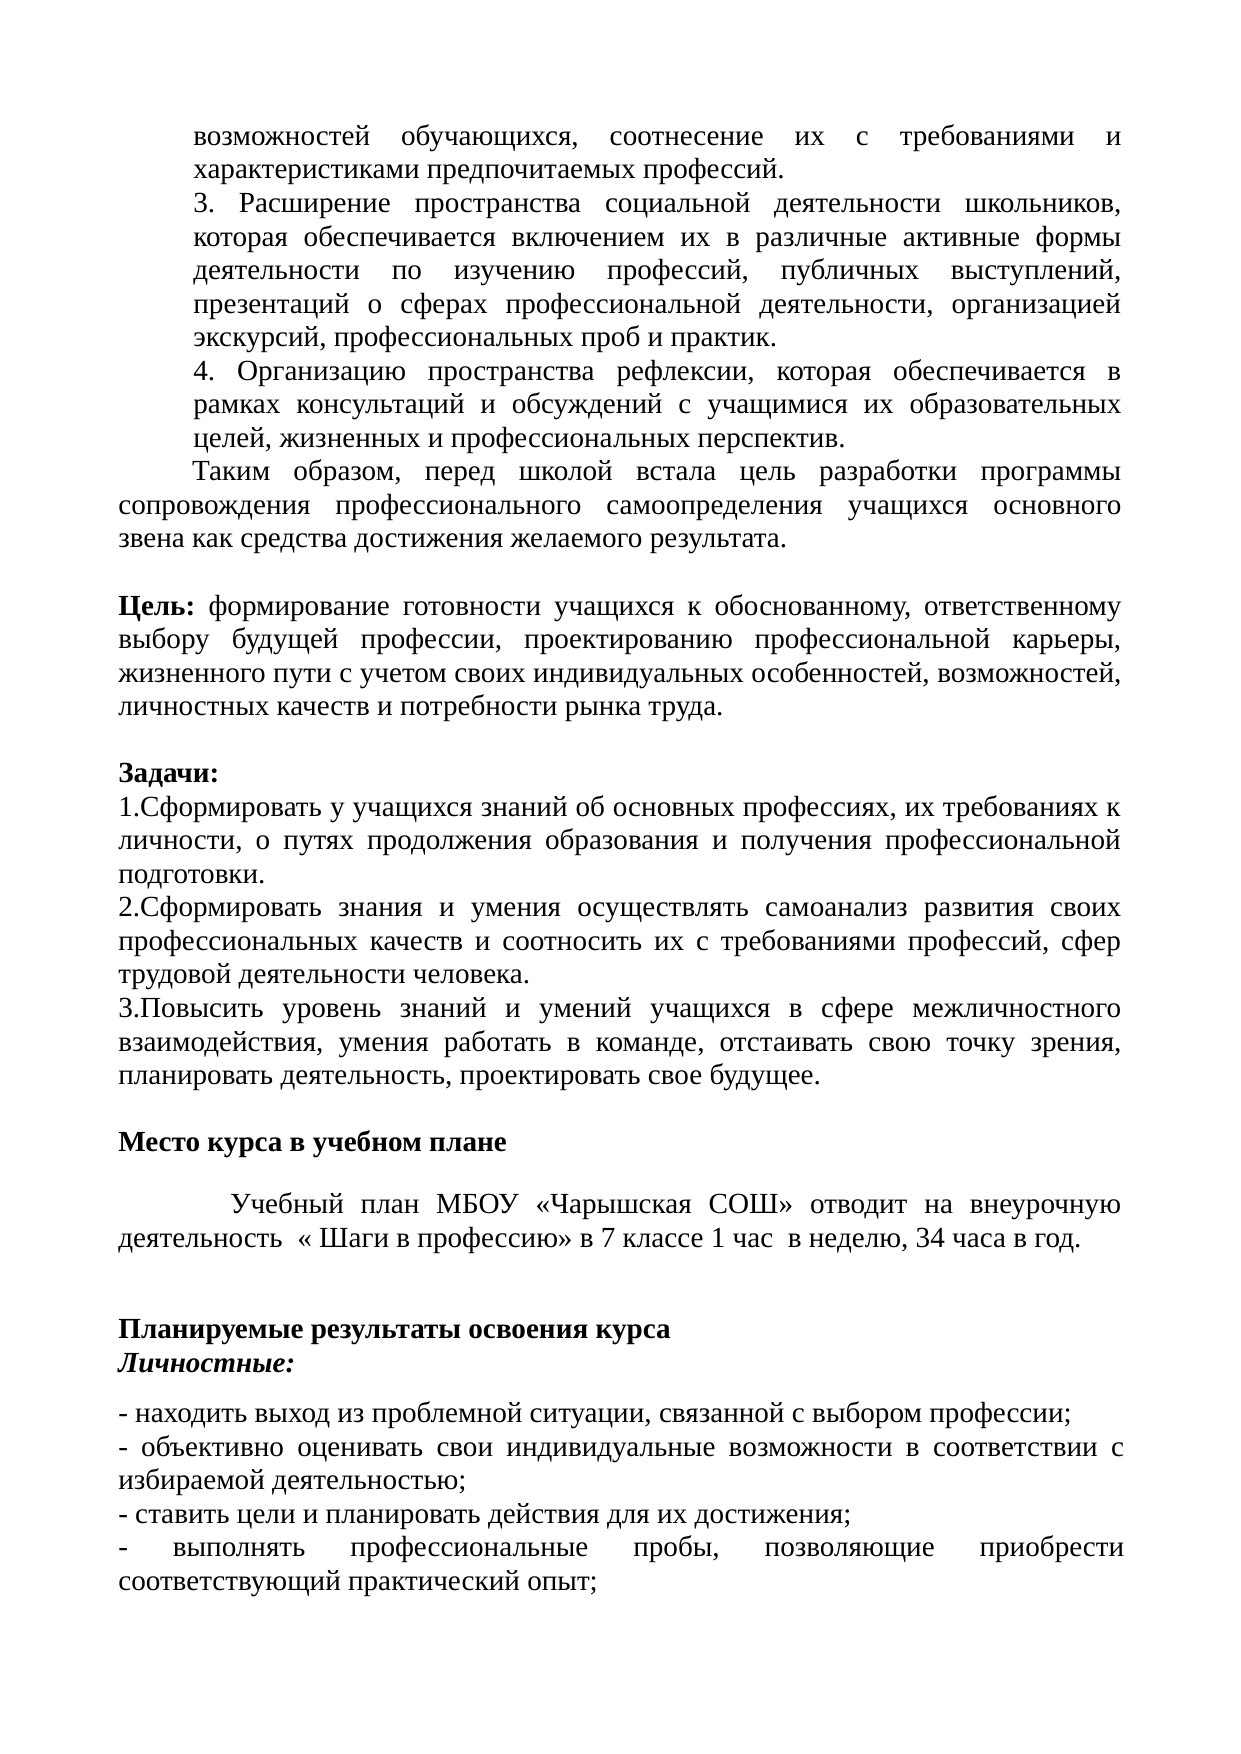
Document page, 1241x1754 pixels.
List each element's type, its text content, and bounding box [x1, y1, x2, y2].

text Место курса в учебном плане [118, 1124, 1122, 1158]
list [193, 118, 1122, 185]
list 4. Организацию пространства рефлексии, которая обеспечивается в рамках консультаций и обсуждений с учащимися их образовательных целей, жизненных и профессиональных перспектив. [193, 353, 1122, 453]
text Задачи: [118, 755, 1122, 789]
list 3. Расширение пространства социальной деятельности школьников, которая обеспечивается включением их в различные активные формы деятельности по изучению профессий, публичных выступлений, презентаций о сферах профессиональной деятельности, организацией экскурсий, профессиональных проб и практик. [193, 185, 1122, 353]
text 1.Сформировать у учащихся знаний об основных профессиях, их требованиях к личности, о путях продолжения образования и получения профессиональной подготовки. [118, 789, 1122, 889]
text 3.Повысить уровень знаний и умений учащихся в сфере межличностного взаимодействия, умения работать в команде, отстаивать свою точку зрения, планировать деятельность, проектировать свое будущее. [118, 990, 1122, 1091]
text - объективно оценивать свои индивидуальные возможности в соответствии с избираемой деятельностью; [118, 1429, 1125, 1496]
text Личностные: [118, 1345, 1122, 1378]
text - находить выход из проблемной ситуации, связанной с выбором профессии; [118, 1395, 1122, 1429]
text 2.Сформировать знания и умения осуществлять самоанализ развития своих профессиональных качеств и соотносить их с требованиями профессий, сфер трудовой деятельности человека. [118, 889, 1122, 990]
text - ставить цели и планировать действия для их достижения; [118, 1496, 1125, 1529]
text Планируемые результаты освоения курса [118, 1311, 1122, 1345]
text Учебный план МБОУ «Чарышская СОШ» отводит на внеурочную деятельность « Шаги в профессию» в 7 классе 1 час в неделю, 34 часа в год. [118, 1187, 1122, 1254]
text - выполнять профессиональные пробы, позволяющие приобрести соответствующий практический опыт; [118, 1529, 1125, 1596]
text Таким образом, перед школой встала цель разработки программы сопровождения профессионального самоопределения учащихся основного звена как средства достижения желаемого результата. [118, 453, 1122, 554]
text Цель: формирование готовности учащихся к обоснованному, ответственному выбору будущей профессии, проектированию профессиональной карьеры, жизненного пути с учетом своих индивидуальных особенностей, возможностей, личностных качеств и потребности рынка труда. [118, 588, 1122, 722]
